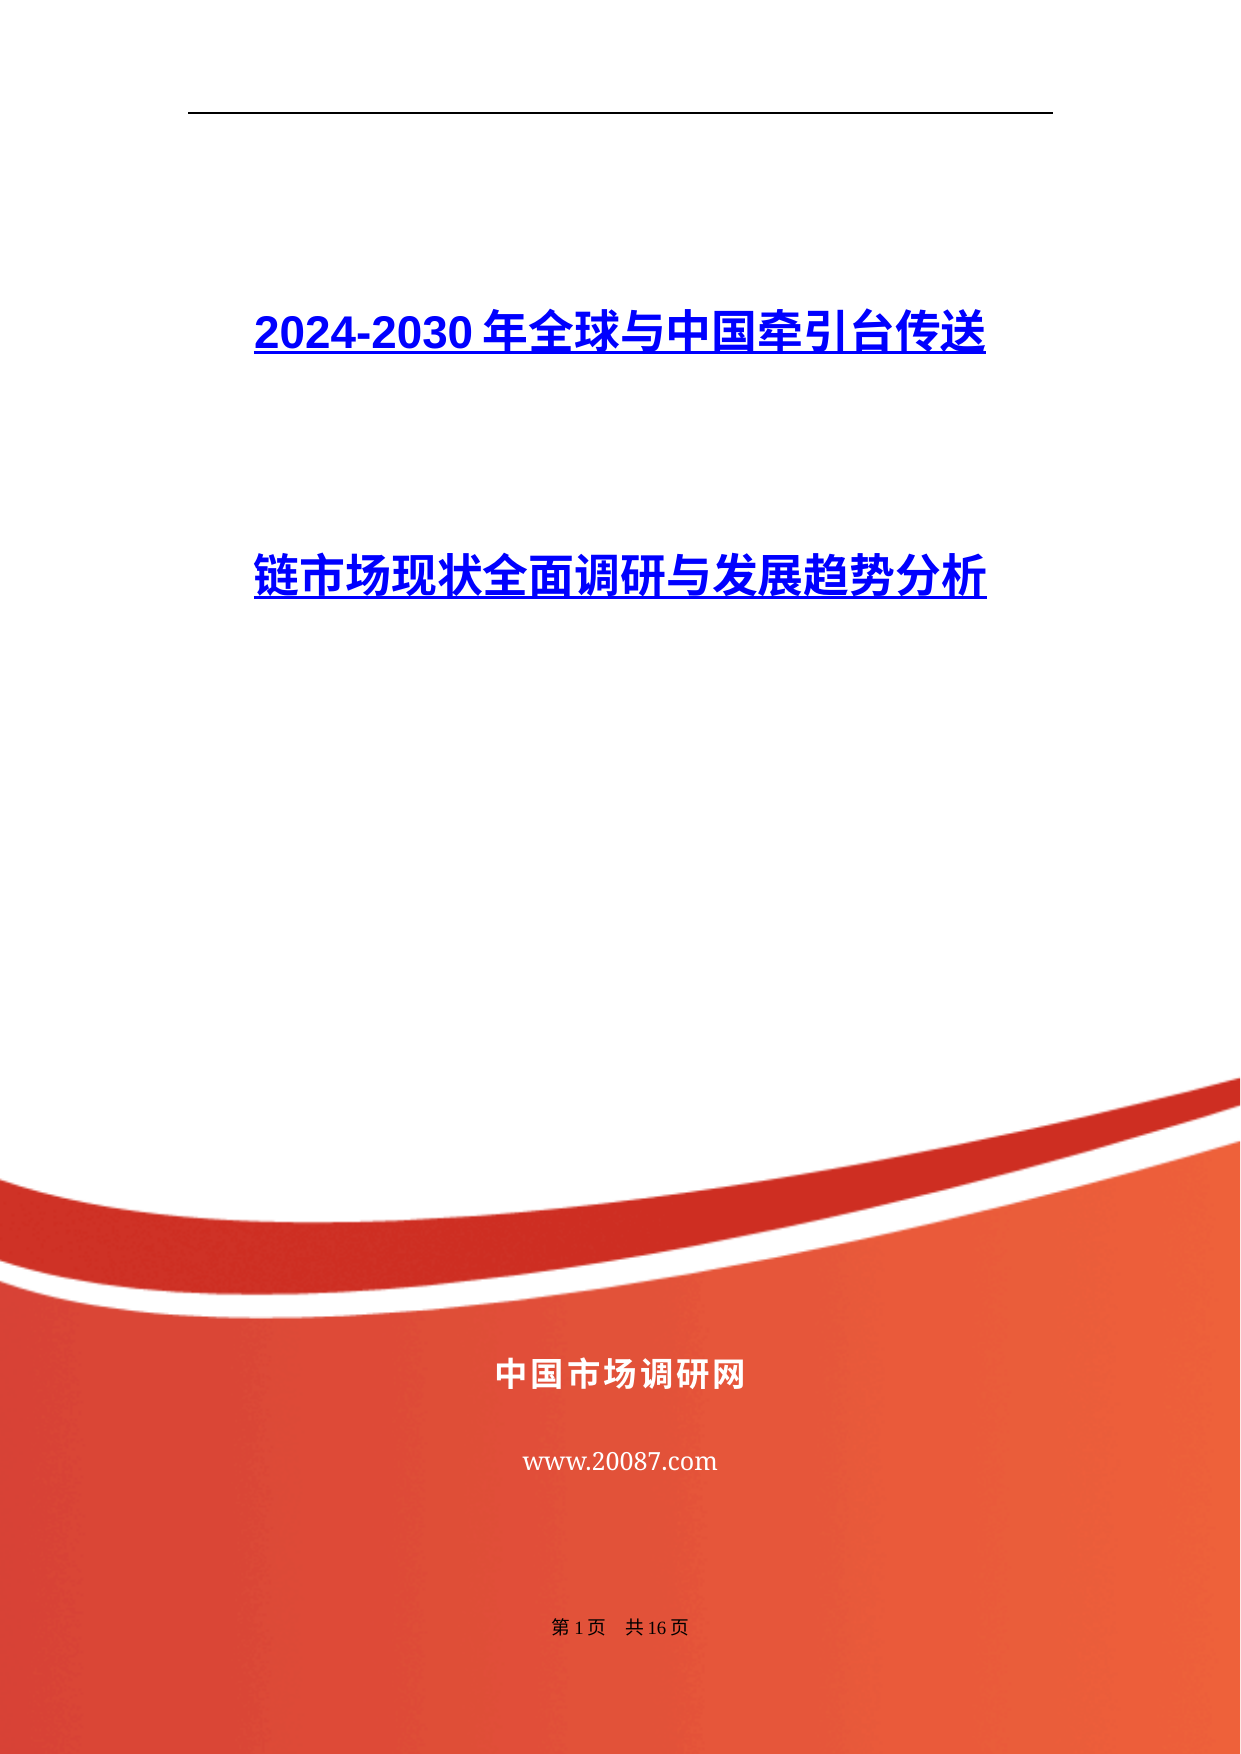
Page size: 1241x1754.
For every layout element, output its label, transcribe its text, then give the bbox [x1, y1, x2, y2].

text www.20087.com [187, 1428, 1053, 1493]
table_header 2024-2030年全球与中国牵引台传送链市场现状全面调研与发展趋势分析 [188, 207, 1053, 773]
subtitle 中国市场调研网 [187, 1339, 1053, 1404]
picture [0, 1006, 1241, 1754]
